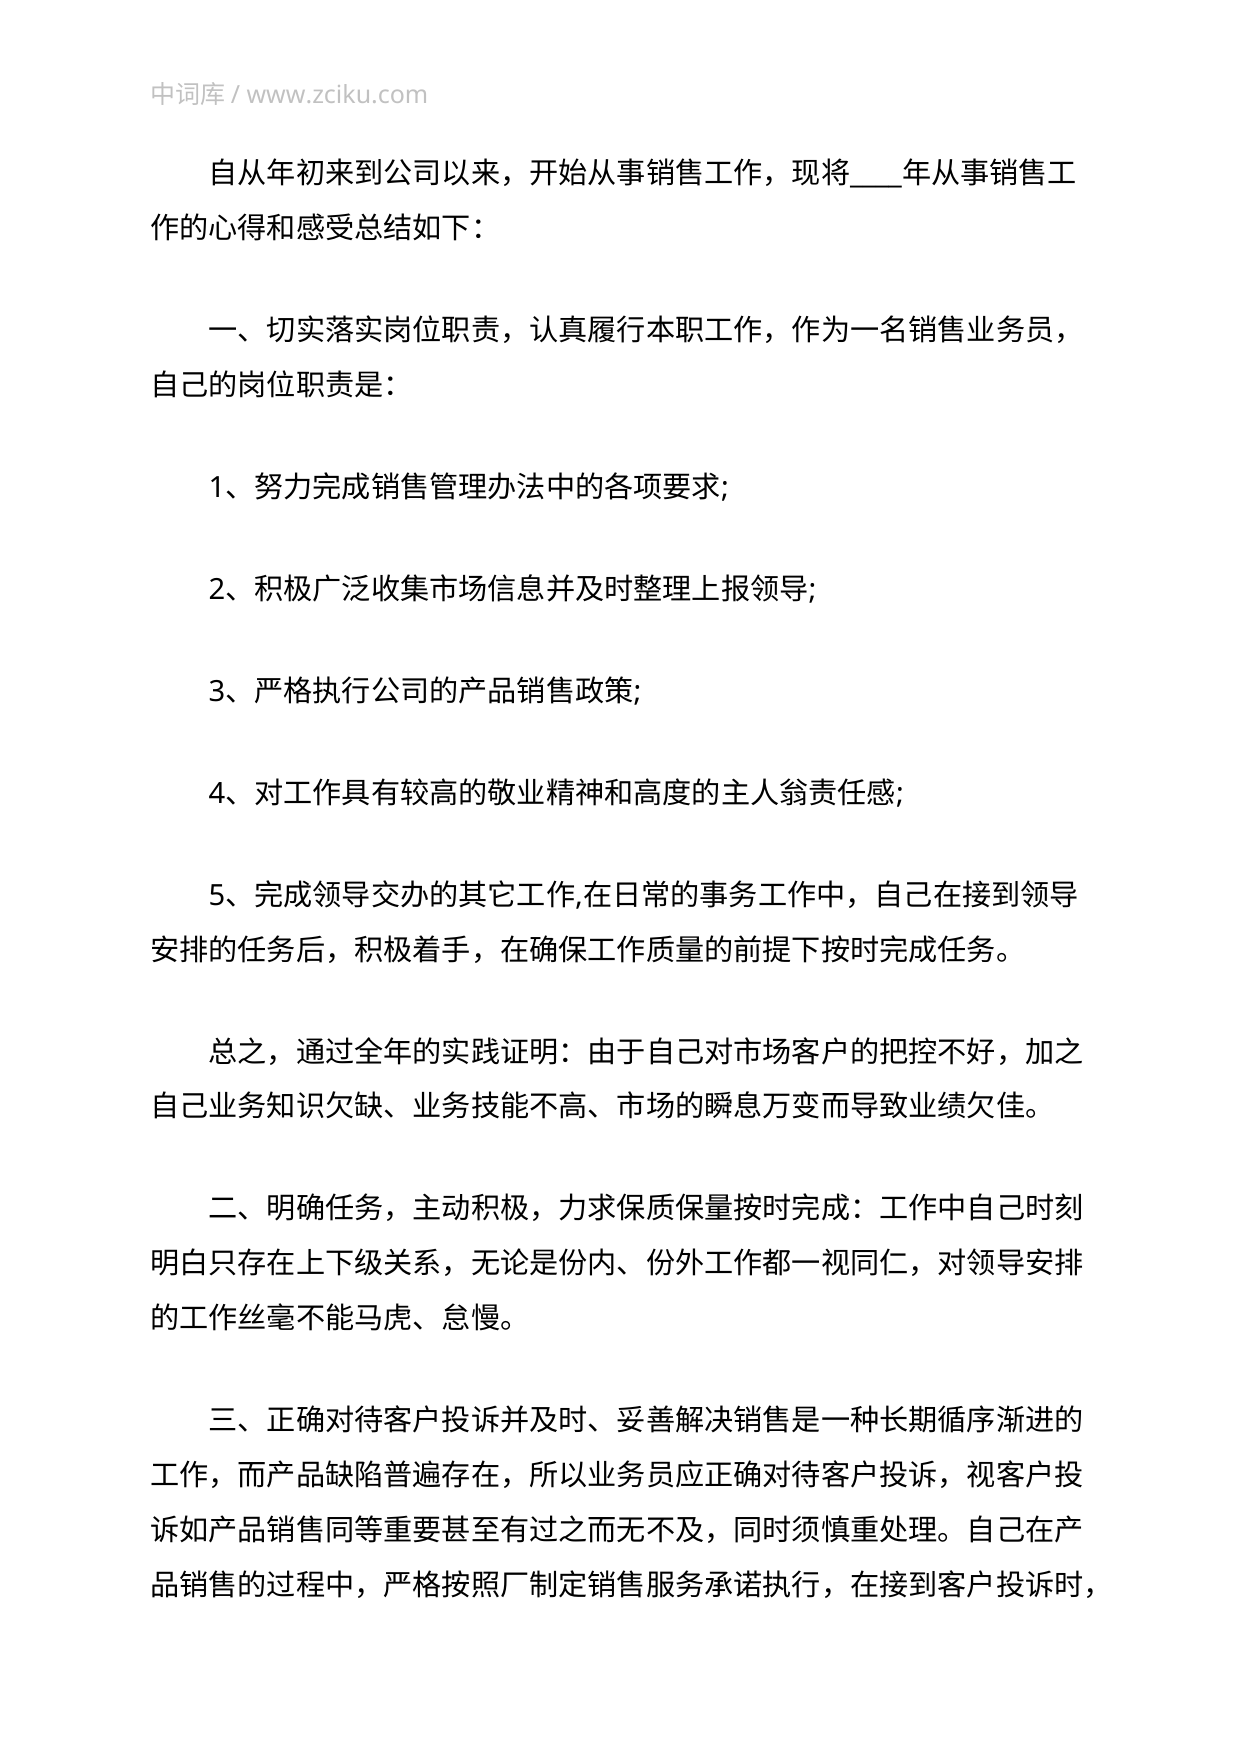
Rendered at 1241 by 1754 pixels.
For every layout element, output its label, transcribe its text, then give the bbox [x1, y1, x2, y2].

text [150, 1396, 1090, 1603]
text 3、严格执行公司的产品销售政策; [150, 667, 1090, 710]
text 总之，通过全年的实践证明：由于自己对市场客户的把控不好，加之自己业务知识欠缺、业务技能不高、市场的瞬息万变而导致业绩欠佳。 [150, 1028, 1090, 1125]
text 一、切实落实岗位职责，认真履行本职工作，作为一名销售业务员，自己的岗位职责是： [150, 307, 1090, 404]
text 2、积极广泛收集市场信息并及时整理上报领导; [150, 565, 1090, 608]
text 4、对工作具有较高的敬业精神和高度的主人翁责任感; [150, 769, 1090, 812]
text 二、明确任务，主动积极，力求保质保量按时完成：工作中自己时刻明白只存在上下级关系，无论是份内、份外工作都一视同仁，对领导安排的工作丝毫不能马虎、怠慢。 [150, 1185, 1090, 1337]
text 5、完成领导交办的其它工作,在日常的事务工作中，自己在接到领导安排的任务后，积极着手，在确保工作质量的前提下按时完成任务。 [150, 871, 1090, 969]
text 1、努力完成销售管理办法中的各项要求; [150, 463, 1090, 506]
text 自从年初来到公司以来，开始从事销售工作，现将____年从事销售工作的心得和感受总结如下： [150, 150, 1090, 247]
